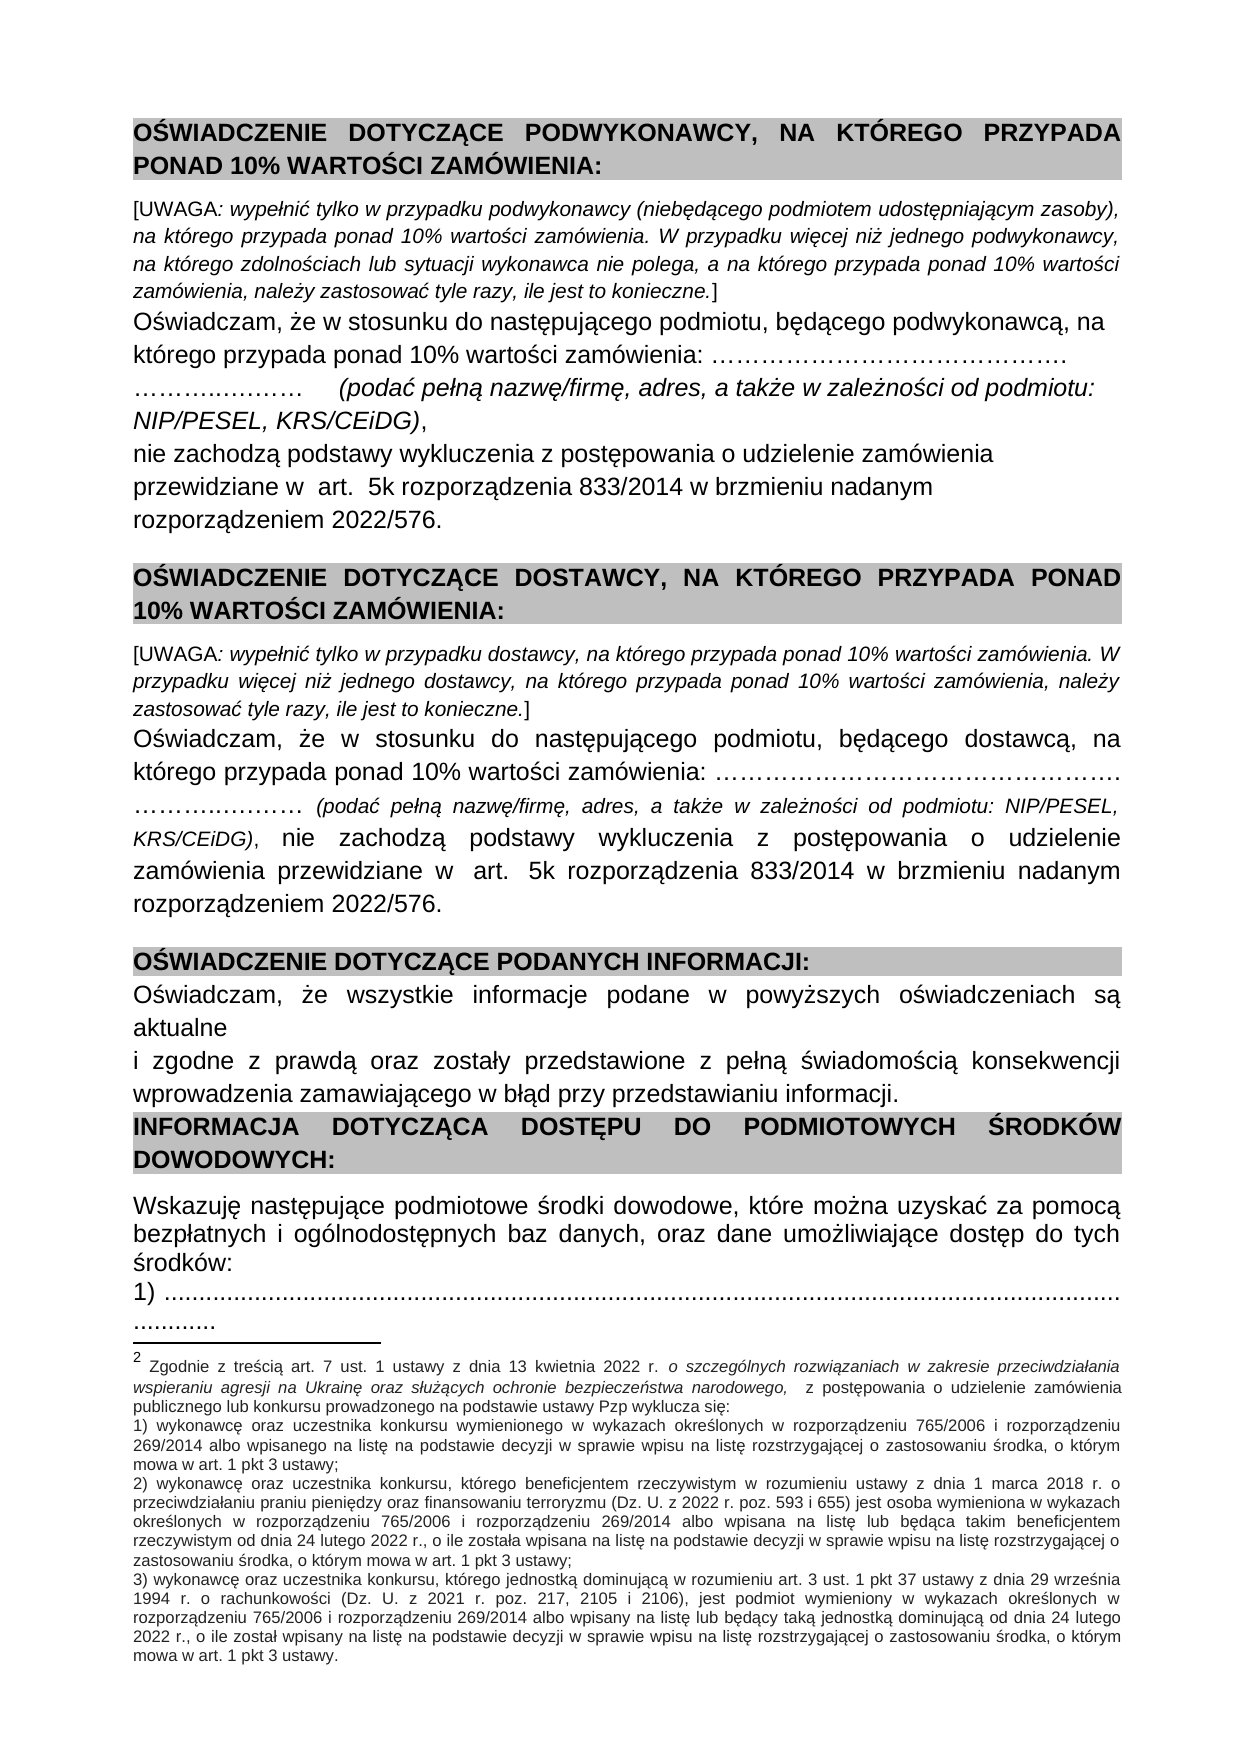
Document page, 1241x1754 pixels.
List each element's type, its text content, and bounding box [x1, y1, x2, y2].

text [UWAGA: wypełnić tylko w przypadku dostawcy, na którego przypada ponad 10% wartości zamówienia. W przypadku więcej niż jednego dostawcy, na którego przypada ponad 10% wartości zamówienia, należy zastosować tyle razy, ile jest to konieczne.] [133, 641, 1122, 720]
text Oświadczam, że w stosunku do następującego podmiotu, będącego podwykonawcą, na którego przypada ponad 10% wartości zamówienia: …………………………………….………..….…… (podać pełną nazwę/firmę, adres, a także w zależności od podmiotu: NIP/PESEL, KRS/CEiDG), nie zachodzą podstawy wykluczenia z postępowania o udzielenie zamówienia przewidziane w art. 5k rozporządzenia 833/2014 w brzmieniu nadanym rozporządzeniem 2022/576. [133, 307, 1122, 533]
text OŚWIADCZENIE DOTYCZĄCE PODANYCH INFORMACJI: [133, 947, 1122, 976]
text [UWAGA: wypełnić tylko w przypadku podwykonawcy (niebędącego podmiotem udostępniającym zasoby), na którego przypada ponad 10% wartości zamówienia. W przypadku więcej niż jednego podwykonawcy, na którego zdolnościach lub sytuacji wykonawca nie polega, a na którego przypada ponad 10% wartości zamówienia, należy zastosować tyle razy, ile jest to konieczne.] [133, 197, 1122, 303]
text Wskazuję następujące podmiotowe środki dowodowe, które można uzyskać za pomocą bezpłatnych i ogólnodostępnych baz danych, oraz dane umożliwiające dostęp do tych środków: 1) ...................................................................................................................................................... [133, 1191, 1122, 1334]
text Oświadczam, że w stosunku do następującego podmiotu, będącego dostawcą, na którego przypada ponad 10% wartości zamówienia: ………………………………………….………..….…… (podać pełną nazwę/firmę, adres, a także w zależności od podmiotu: NIP/PESEL, KRS/CEiDG), nie zachodzą podstawy wykluczenia z postępowania o udzielenie zamówienia przewidziane w art. 5k rozporządzenia 833/2014 w brzmieniu nadanym rozporządzeniem 2022/576. [133, 724, 1122, 918]
text OŚWIADCZENIE DOTYCZĄCE PODWYKONAWCY, NA KTÓREGO PRZYPADA PONAD 10% WARTOŚCI ZAMÓWIENIA: [133, 118, 1122, 180]
text Oświadczam, że wszystkie informacje podane w powyższych oświadczeniach są aktualne i zgodne z prawdą oraz zostały przedstawione z pełną świadomością konsekwencji wprowadzenia zamawiającego w błąd przy przedstawianiu informacji. [133, 980, 1122, 1108]
text OŚWIADCZENIE DOTYCZĄCE DOSTAWCY, NA KTÓREGO PRZYPADA PONAD 10% WARTOŚCI ZAMÓWIENIA: [133, 563, 1122, 624]
text INFORMACJA DOTYCZĄCA DOSTĘPU DO PODMIOTOWYCH ŚRODKÓW DOWODOWYCH: [133, 1112, 1122, 1174]
